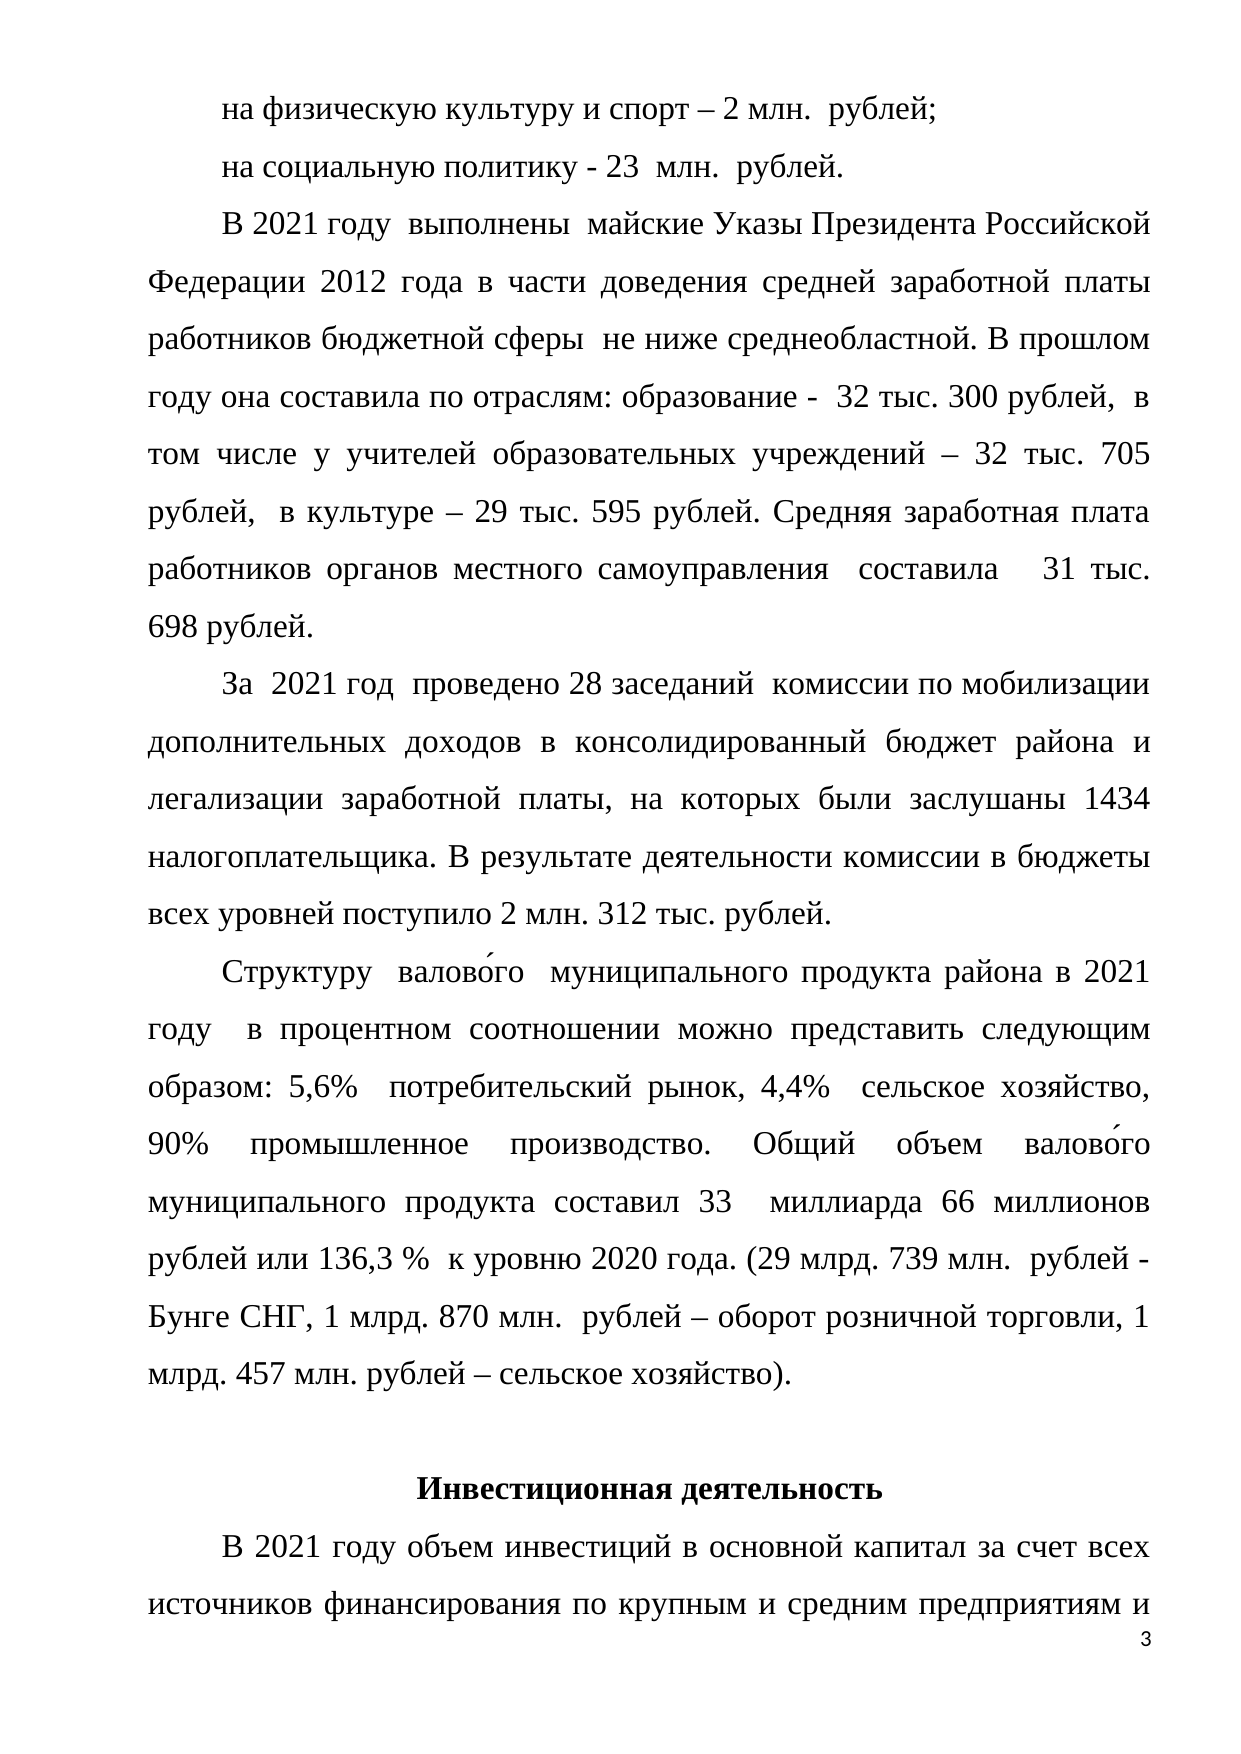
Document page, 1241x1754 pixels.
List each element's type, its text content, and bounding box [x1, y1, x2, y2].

text Структуру валово́го муниципального продукта района в 2021 году в процентном соотношении можно представить следующим образом: 5,6% потребительский рынок, 4,4% сельское хозяйство, 90% промышленное производство. Общий объем валово́го муниципального продукта составил 33 миллиарда 66 миллионов рублей или 136,3 % к уровню 2020 года. (29 млрд. 739 млн. рублей - Бунге СНГ, 1 млрд. 870 млн. рублей – оборот розничной торговли, 1 млрд. 457 млн. рублей – сельское хозяйство). [148, 951, 1152, 1392]
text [148, 1526, 1152, 1622]
text на физическую культуру и спорт – 2 млн. рублей; [148, 89, 1152, 127]
text на социальную политику - 23 млн. рублей. [148, 146, 1152, 184]
text За 2021 год проведено 28 заседаний комиссии по мобилизации дополнительных доходов в консолидированный бюджет района и легализации заработной платы, на которых были заслушаны 1434 налогоплательщика. В результате деятельности комиссии в бюджеты всех уровней поступило 2 млн. 312 тыс. рублей. [148, 664, 1152, 932]
text Инвестиционная деятельность [148, 1469, 1152, 1507]
text В 2021 году выполнены майские Указы Президента Российской Федерации 2012 года в части доведения средней заработной платы работников бюджетной сферы не ниже среднеобластной. В прошлом году она составила по отраслям: образование - 32 тыс. 300 рублей, в том числе у учителей образовательных учреждений – 32 тыс. 705 рублей, в культуре – 29 тыс. 595 рублей. Средняя заработная плата работников органов местного самоуправления составила 31 тыс. 698 рублей. [148, 204, 1152, 644]
